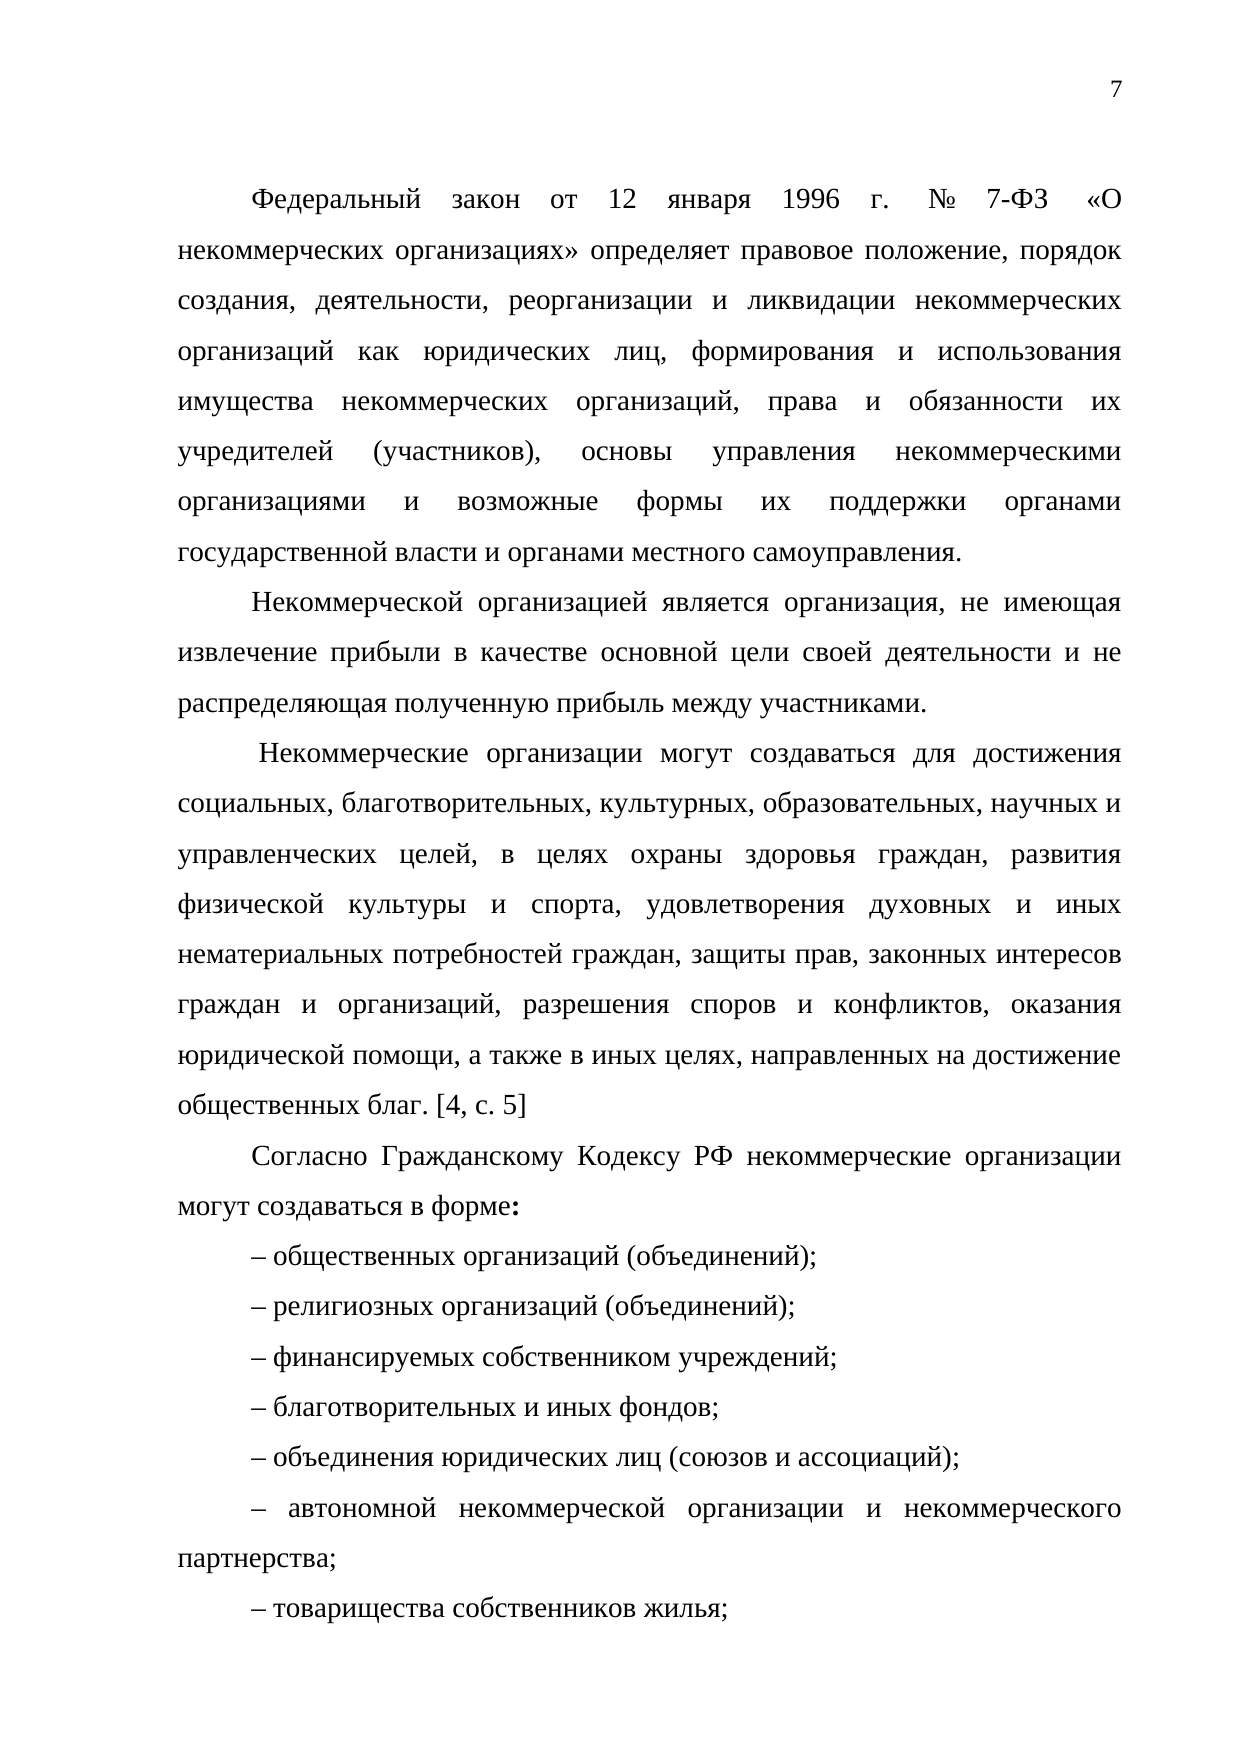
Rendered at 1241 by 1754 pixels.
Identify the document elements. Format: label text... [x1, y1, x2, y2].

text – религиозных организаций (объединений); [177, 1288, 1122, 1322]
text – финансируемых собственником учреждений; [177, 1339, 1122, 1372]
text – объединения юридических лиц (союзов и ассоциаций); [177, 1439, 1122, 1473]
text – автономной некоммерческой организации и некоммерческого партнерства; – товарищества собственников жилья; [177, 1490, 1122, 1624]
text Некоммерческие организации могут создаваться для достижения социальных, благотворительных, культурных, образовательных, научных и управленческих целей, в целях охраны здоровья граждан, развития физической культуры и спорта, удовлетворения духовных и иных нематериальных потребностей граждан, защиты прав, законных интересов граждан и организаций, разрешения споров и конфликтов, оказания юридической помощи, а также в иных целях, направленных на достижение общественных благ. [4, с. 5] [177, 735, 1122, 1121]
text Федеральный закон от 12 января . № 7-ФЗ «О некоммерческих организациях» определяет правовое положение, порядок создания, деятельности, реорганизации и ликвидации некоммерческих организаций как юридических лиц, формирования и использования имущества некоммерческих организаций, права и обязанности их учредителей (участников), основы управления некоммерческими организациями и возможные формы их поддержки органами государственной власти и органами местного самоуправления. [177, 182, 1122, 567]
text Некоммерческой организацией является организация, не имеющая извлечение прибыли в качестве основной цели своей деятельности и не распределяющая полученную прибыль между участниками. [177, 584, 1122, 718]
text – общественных организаций (объединений); [177, 1238, 1122, 1272]
text Согласно Гражданскому Кодексу РФ некоммерческие организации могут создаваться в форме: [177, 1138, 1122, 1221]
text – благотворительных и иных фондов; [177, 1389, 1122, 1423]
